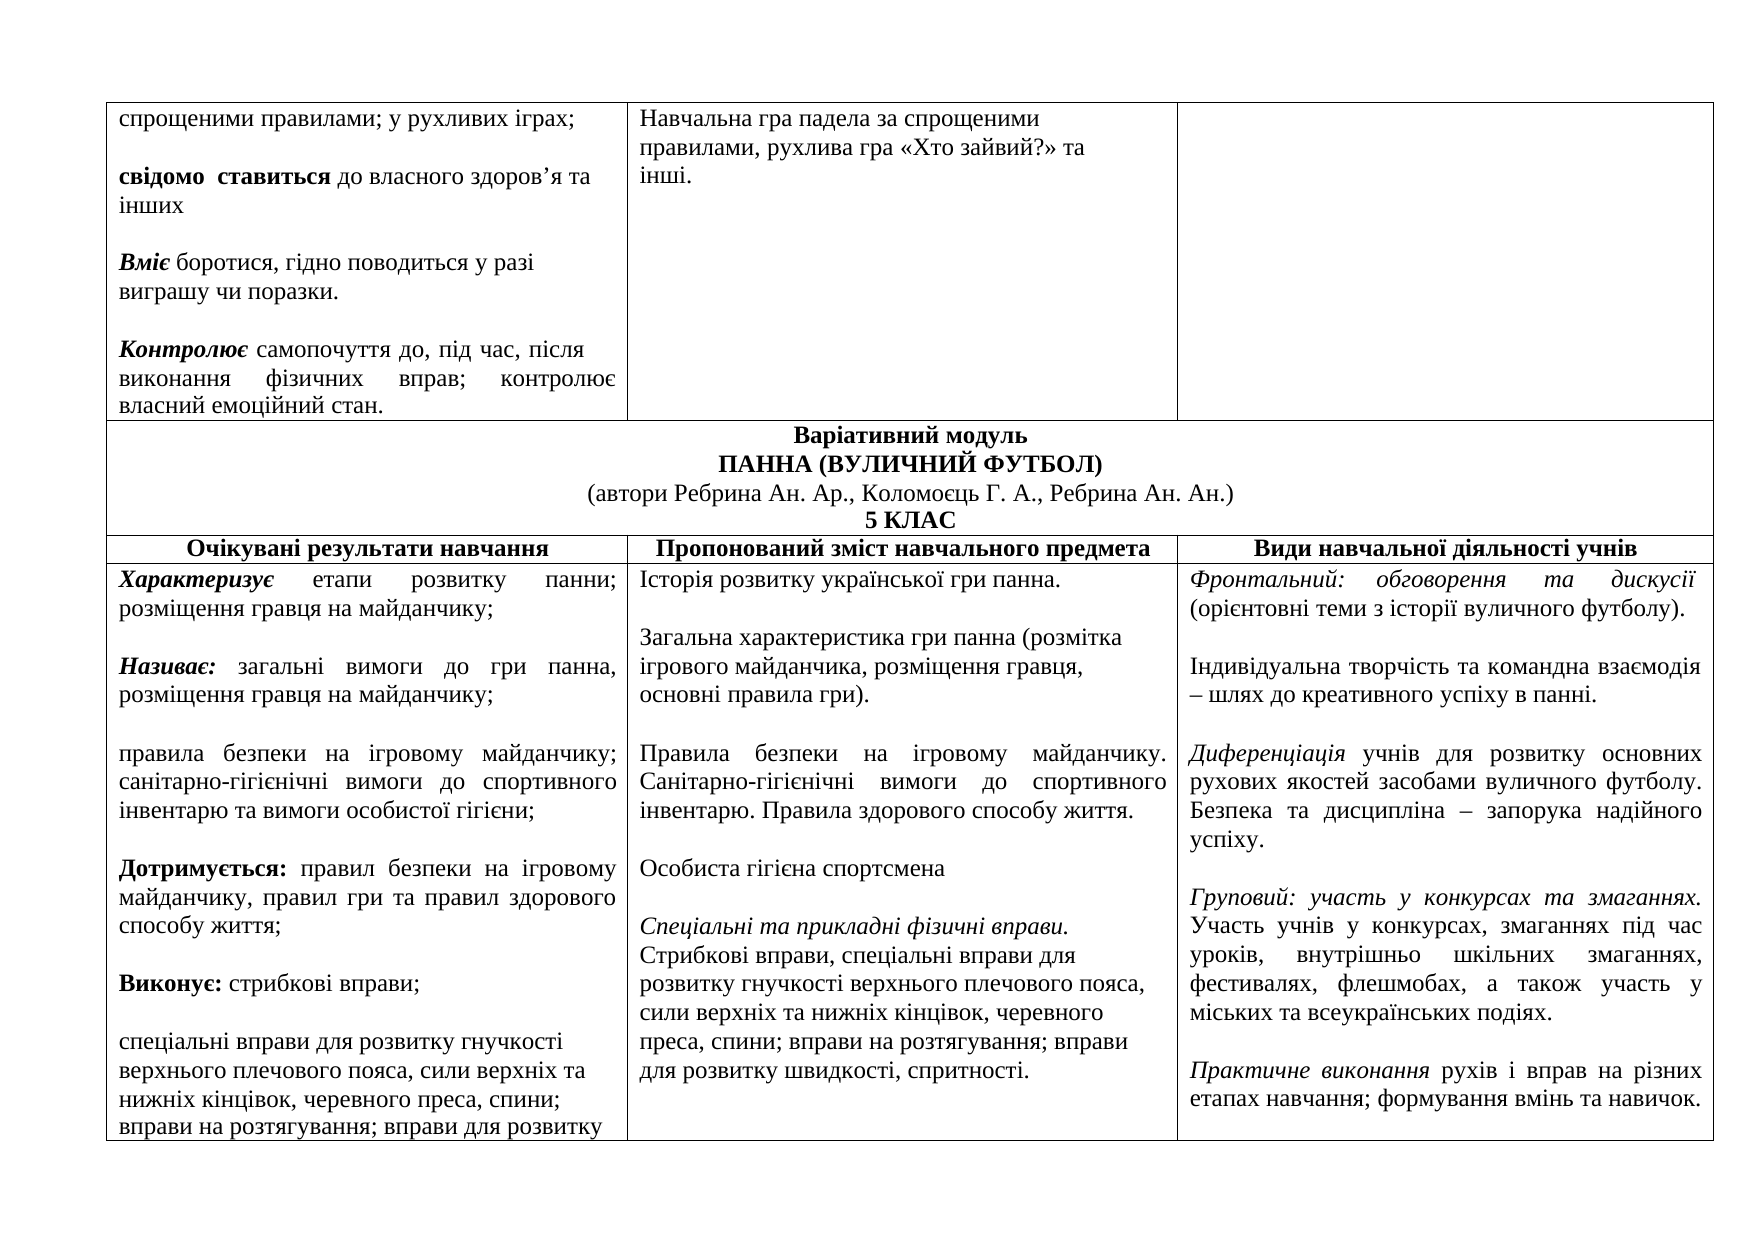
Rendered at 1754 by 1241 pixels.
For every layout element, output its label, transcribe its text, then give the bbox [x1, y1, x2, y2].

table_cell Історія розвитку української гри панна. Загальна характеристика гри панна (розмітка ігрового майданчика, розміщення гравця, основні правила гри). Правила безпеки на ігровому майданчику. Санітарно-гігієнічні вимоги до спортивного інвентарю. Правила здорового способу життя. Особиста гігієна спортсмена Спеціальні та прикладні фізичні вправи. Стрибкові вправи, спеціальні вправи для розвитку гнучкості верхнього плечового пояса, сили верхніх та нижніх кінцівок, черевного преса, спини; вправи на розтягування; вправи для розвитку швидкості, спритності. [628, 564, 1177, 1140]
table_header [1178, 103, 1713, 419]
table_cell Варіативний модуль ПАННА (ВУЛИЧНИЙ ФУТБОЛ) (автори Ребрина Ан. Ар., Коломоєць Г. А., Ребрина Ан. Ан.) 5 КЛАС [107, 421, 1713, 534]
table_cell Види навчальної діяльності учнів [1178, 536, 1713, 563]
table_cell Пропонований зміст навчального предмета [628, 536, 1177, 563]
table_cell Фронтальний: обговорення та дискусії (орієнтовні теми з історії вуличного футболу). Індивідуальна творчість та командна взаємодія – шлях до креативного успіху в панні. Диференціація учнів для розвитку основних рухових якостей засобами вуличного футболу. Безпека та дисципліна – запорука надійного успіху. Груповий: участь у конкурсах та змаганнях. Участь учнів у конкурсах, змаганнях під час уроків, внутрішньо шкільних змаганнях, фестивалях, флешмобах, а також участь у міських та всеукраїнських подіях. Практичне виконання рухів і вправ на різних етапах навчання; формування вмінь та навичок. [1178, 564, 1713, 1140]
table_header Навчальна гра падела за спрощеними правилами, рухлива гра «Хто зайвий?» та інші. [628, 103, 1177, 419]
table_header спрощеними правилами; у рухливих іграх; свідомо ставиться до власного здоров’я та інших Вміє боротися, гідно поводиться у разі виграшу чи поразки. Контролює самопочуття до, під час, після виконання фізичних вправ; контролює власний емоційний стан. [107, 103, 627, 419]
table_cell Очікувані результати навчання [107, 536, 627, 563]
table_cell Характеризує етапи розвитку панни; розміщення гравця на майданчику; Називає: загальні вимоги до гри панна, розміщення гравця на майданчику; правила безпеки на ігровому майданчику; санітарно-гігієнічні вимоги до спортивного інвентарю та вимоги особистої гігієни; Дотримується: правил безпеки на ігровому майданчику, правил гри та правил здорового способу життя; Виконує: стрибкові вправи; спеціальні вправи для розвитку гнучкості верхнього плечового пояса, сили верхніх та нижніх кінцівок, черевного преса, спини; вправи на розтягування; вправи для розвитку [107, 564, 627, 1140]
